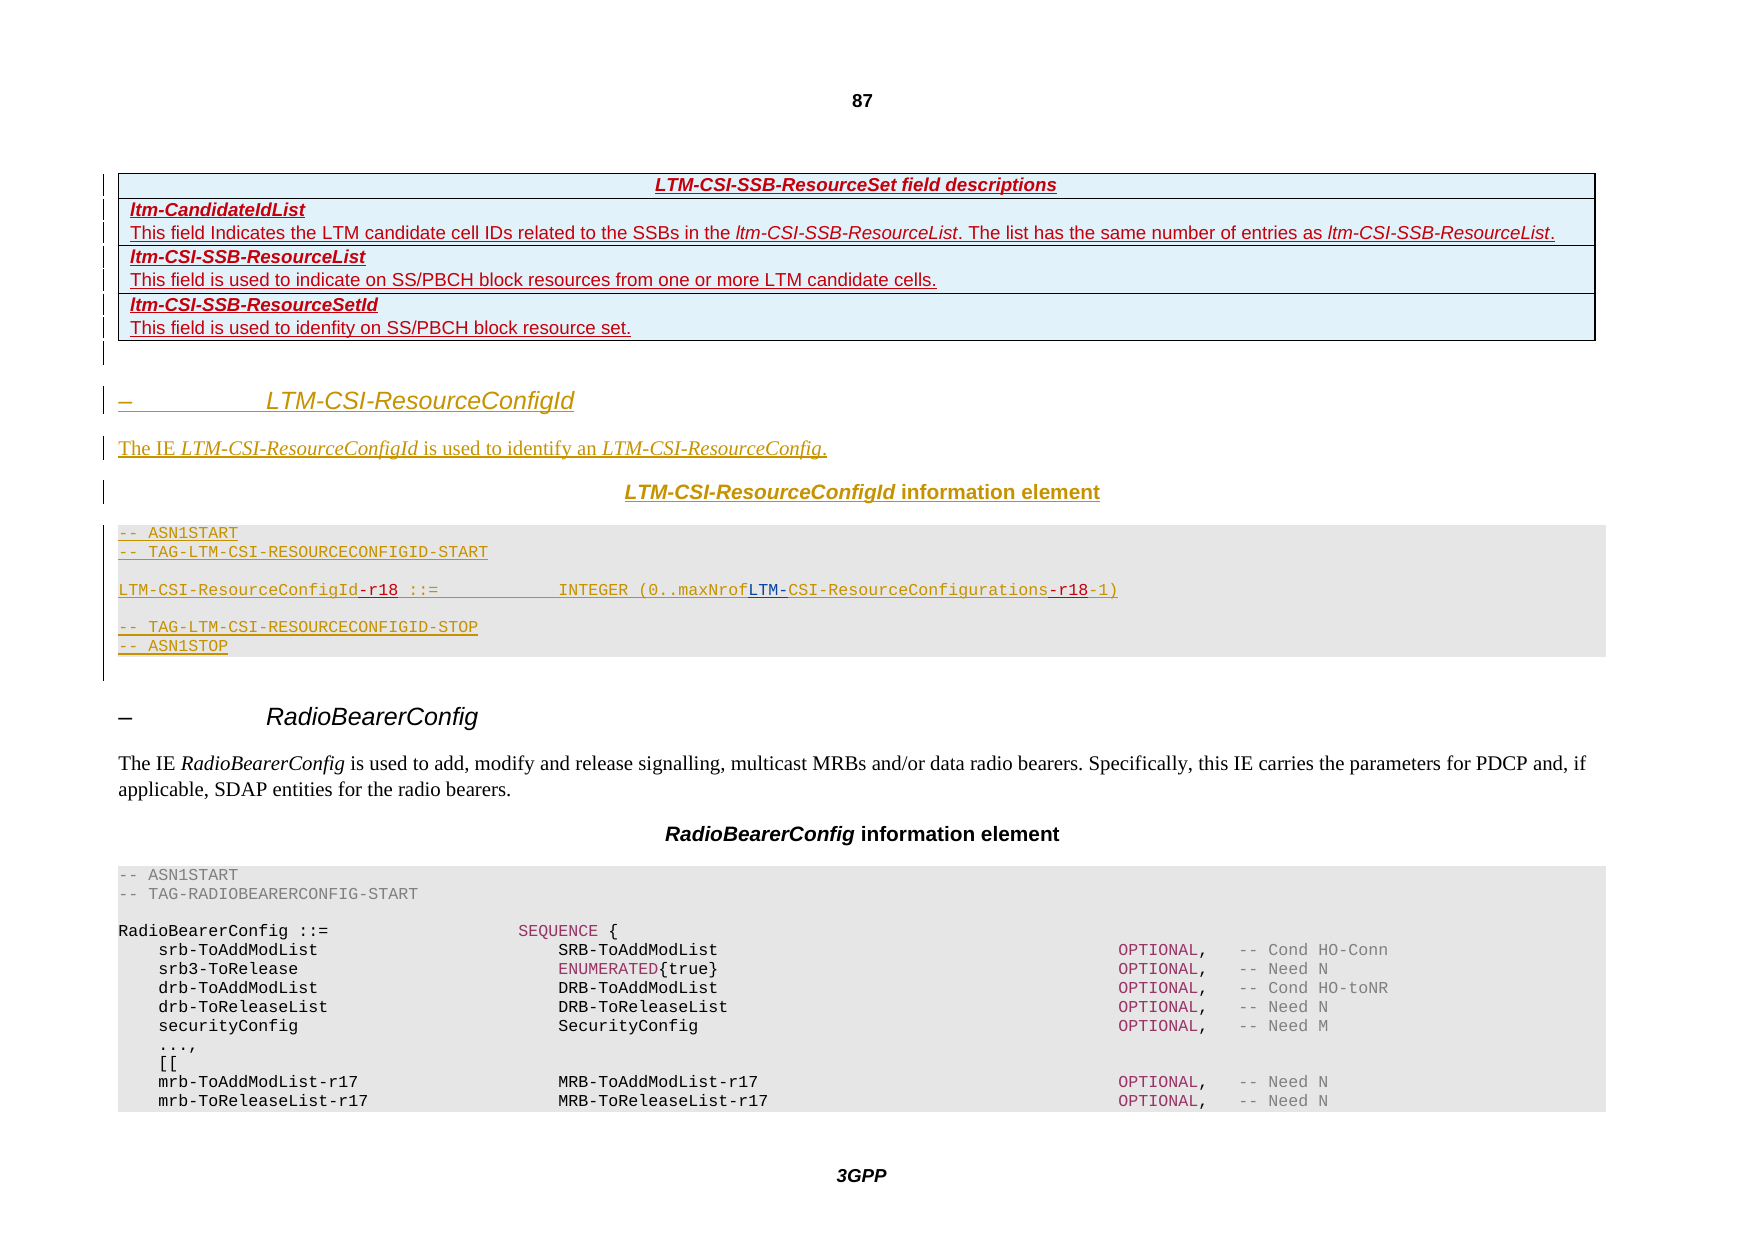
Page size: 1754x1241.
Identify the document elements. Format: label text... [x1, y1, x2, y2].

text drb-ToAddModList DRB-ToAddModList OPTIONAL, -- Cond HO-toNR [118, 979, 1606, 998]
subtitle – RadioBearerConfig [118, 701, 1606, 730]
text RadioBearerConfig information element [118, 822, 1606, 846]
text ..., [118, 1036, 1606, 1055]
text securityConfig SecurityConfig OPTIONAL, -- Need M [118, 1017, 1606, 1036]
text mrb-ToReleaseList-r17 MRB-ToReleaseList-r17 OPTIONAL, -- Need N [118, 1093, 1606, 1112]
text -- ASN1START [118, 866, 1606, 885]
text -- TAG-RADIOBEARERCONFIG-START [118, 885, 1606, 904]
text srb3-ToRelease ENUMERATED{true} OPTIONAL, -- Need N [118, 961, 1606, 979]
text drb-ToReleaseList DRB-ToReleaseList OPTIONAL, -- Need N [118, 998, 1606, 1017]
text srb-ToAddModList SRB-ToAddModList OPTIONAL, -- Cond HO-Conn [118, 942, 1606, 961]
text [[ [118, 1055, 1606, 1074]
text RadioBearerConfig ::= SEQUENCE { [118, 923, 1606, 942]
text mrb-ToAddModList-r17 MRB-ToAddModList-r17 OPTIONAL, -- Need N [118, 1074, 1606, 1093]
text The IE RadioBearerConfig is used to add, modify and release signalling, multicast MRBs and/or data radio bearers. Specifically, this IE carries the parameters for PDCP and, if applicable, SDAP entities for the radio bearers. [118, 751, 1606, 801]
